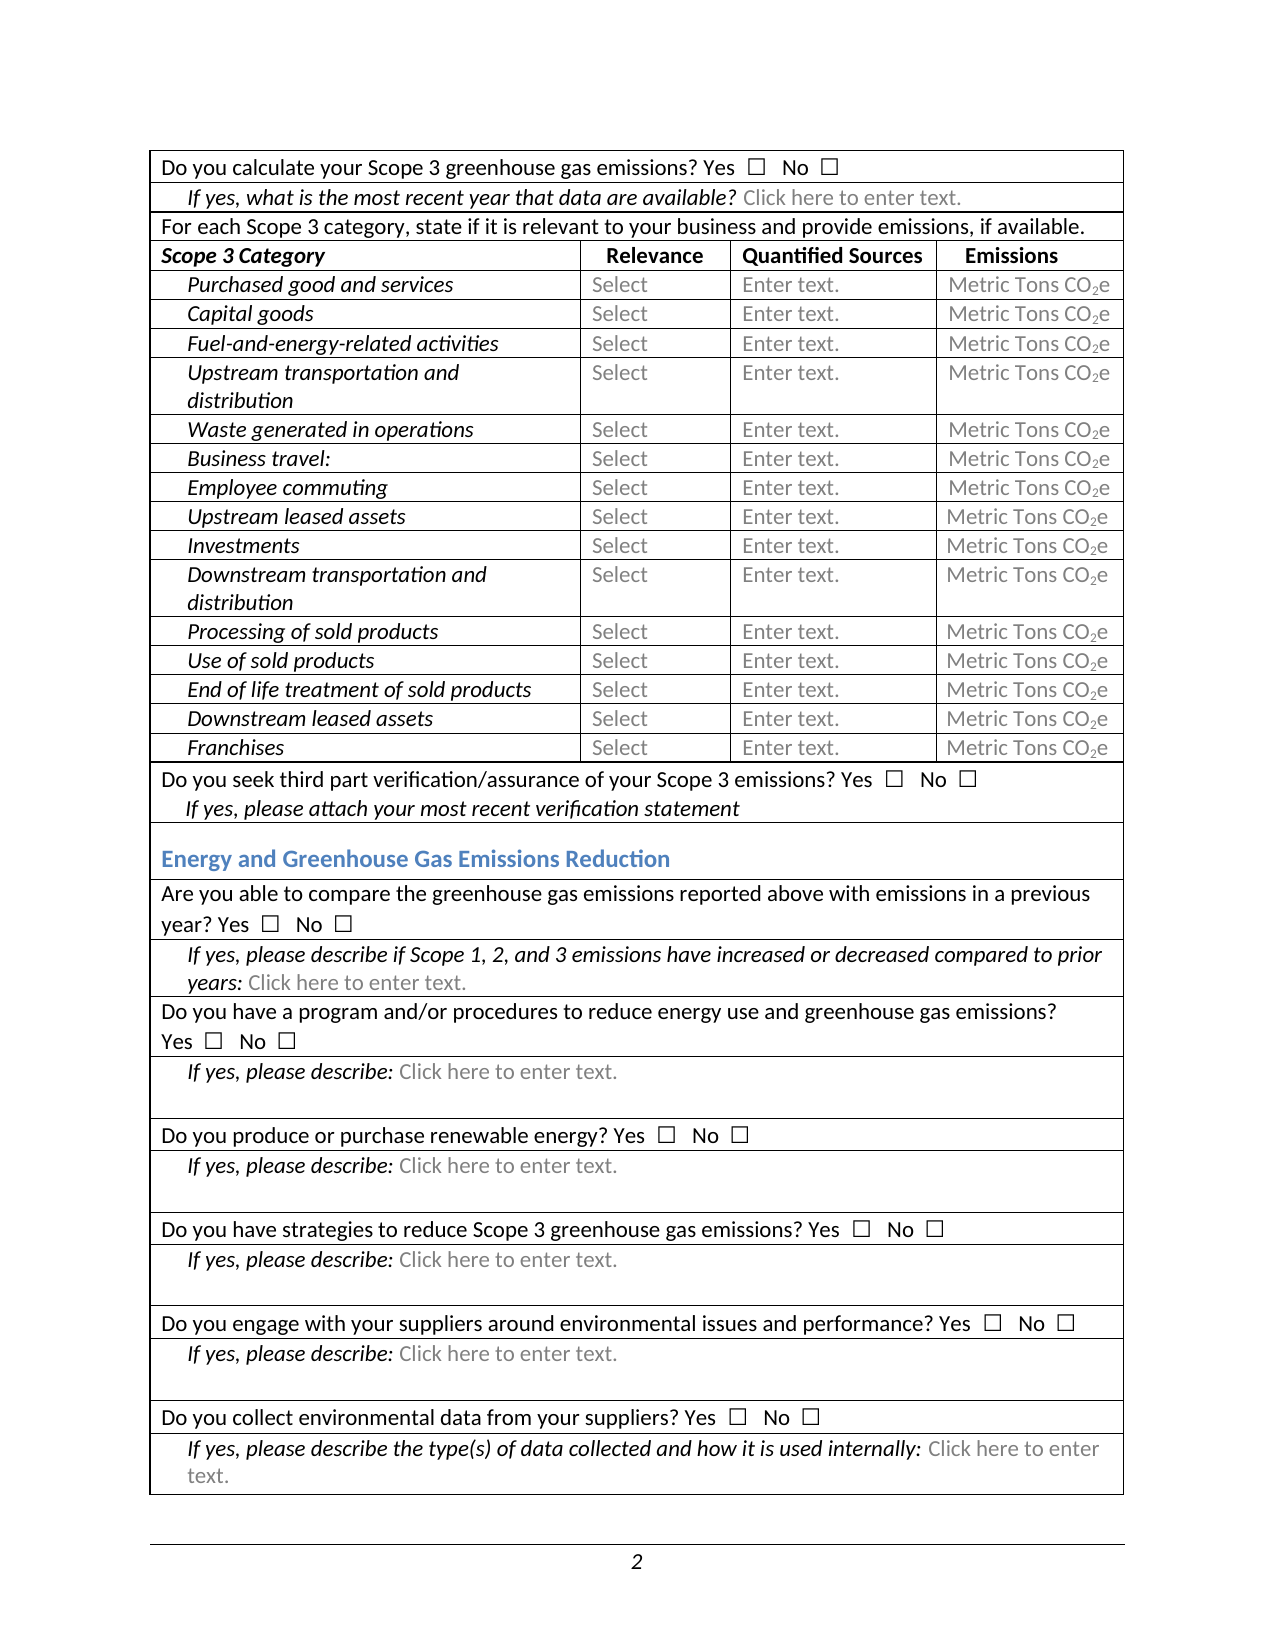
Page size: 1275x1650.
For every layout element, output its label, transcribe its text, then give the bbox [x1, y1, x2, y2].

table_cell [581, 300, 730, 328]
table_cell If yes, please describe: [151, 1245, 1123, 1305]
table_cell [937, 734, 1123, 761]
table_cell [937, 358, 1123, 414]
table_cell [937, 675, 1123, 703]
table_cell [731, 646, 936, 674]
table_cell [731, 704, 936, 732]
table_cell [937, 704, 1123, 732]
table_cell End of life treatment of sold products [151, 675, 580, 703]
table_cell [937, 560, 1123, 616]
table_cell Upstream transportation and distribution [151, 358, 580, 414]
table_cell Purchased good and services [151, 271, 580, 298]
table_cell [937, 444, 1123, 472]
table_cell [581, 502, 730, 530]
table_cell [731, 444, 936, 472]
table_cell [937, 329, 1123, 357]
table_cell [581, 734, 730, 761]
table_cell Do you collect environmental data from your suppliers? Yes No [151, 1401, 1123, 1433]
table_cell [581, 675, 730, 703]
table_cell Processing of sold products [151, 617, 580, 645]
table_cell [581, 415, 730, 443]
table_cell [731, 734, 936, 761]
table_cell Use of sold products [151, 646, 580, 674]
table_cell Capital goods [151, 300, 580, 328]
table_cell Downstream leased assets [151, 704, 580, 732]
table_cell If yes, please describe: [151, 1151, 1123, 1212]
table_cell If yes, what is the most recent year that data are available? [151, 183, 1123, 211]
table_cell [731, 617, 936, 645]
table_cell [731, 473, 936, 501]
table_cell [731, 415, 936, 443]
table_cell Fuel-and-energy-related activities [151, 329, 580, 357]
table_cell [937, 271, 1123, 298]
table_cell [937, 502, 1123, 530]
table_cell [581, 329, 730, 357]
table_cell Downstream transportation and distribution [151, 560, 580, 616]
table_cell [937, 300, 1123, 328]
table_cell Are you able to compare the greenhouse gas emissions reported above with emissions in a previous year? Yes No [151, 880, 1123, 939]
table_cell Franchises [151, 734, 580, 761]
table_cell Do you calculate your Scope 3 greenhouse gas emissions? Yes No [151, 151, 1123, 182]
table_cell If yes, please describe: [151, 1057, 1123, 1118]
table_cell Do you seek third part verification/assurance of your Scope 3 emissions? Yes No If yes, please attach your most recent verification statement [151, 763, 1123, 822]
table_cell Business travel: [151, 444, 580, 472]
table_cell Relevance [581, 241, 730, 269]
table_cell [581, 646, 730, 674]
table_cell [581, 531, 730, 559]
table_cell [731, 329, 936, 357]
table_cell [581, 358, 730, 414]
table_cell Do you engage with your suppliers around environmental issues and performance? Yes No [151, 1306, 1123, 1338]
table_cell Emissions [937, 241, 1123, 269]
table_cell Waste generated in operations [151, 415, 580, 443]
table_cell [731, 300, 936, 328]
table_cell If yes, please describe if Scope 1, 2, and 3 emissions have increased or decreased compared to prior years: [151, 940, 1123, 996]
table_cell Employee commuting [151, 473, 580, 501]
table_cell If yes, please describe the type(s) of data collected and how it is used internally: [151, 1434, 1123, 1494]
table_cell [731, 560, 936, 616]
table_cell Do you have strategies to reduce Scope 3 greenhouse gas emissions? Yes No [151, 1213, 1123, 1244]
table_cell [581, 704, 730, 732]
table_cell [581, 271, 730, 298]
table_cell [581, 617, 730, 645]
table_cell Do you produce or purchase renewable energy? Yes No [151, 1119, 1123, 1150]
table_cell [731, 531, 936, 559]
table_cell [731, 358, 936, 414]
table_cell [731, 502, 936, 530]
table_cell [581, 473, 730, 501]
table_cell Upstream leased assets [151, 502, 580, 530]
table_cell Scope 3 Category [151, 241, 580, 269]
table_cell [581, 444, 730, 472]
table_cell For each Scope 3 category, state if it is relevant to your business and provide emissions, if available. [151, 213, 1123, 240]
table_cell Do you have a program and/or procedures to reduce energy use and greenhouse gas emissions? Yes No [151, 997, 1123, 1056]
table_cell If yes, please describe: [151, 1339, 1123, 1399]
table_cell [731, 271, 936, 298]
table_cell Energy and Greenhouse Gas Emissions Reduction [151, 823, 1123, 878]
table_cell [937, 646, 1123, 674]
table_cell [937, 531, 1123, 559]
table_cell [937, 473, 1123, 501]
table_cell [581, 560, 730, 616]
table_cell [937, 415, 1123, 443]
table_cell Investments [151, 531, 580, 559]
table_cell Quantified Sources [731, 241, 936, 269]
table_cell [937, 617, 1123, 645]
table_cell [731, 675, 936, 703]
